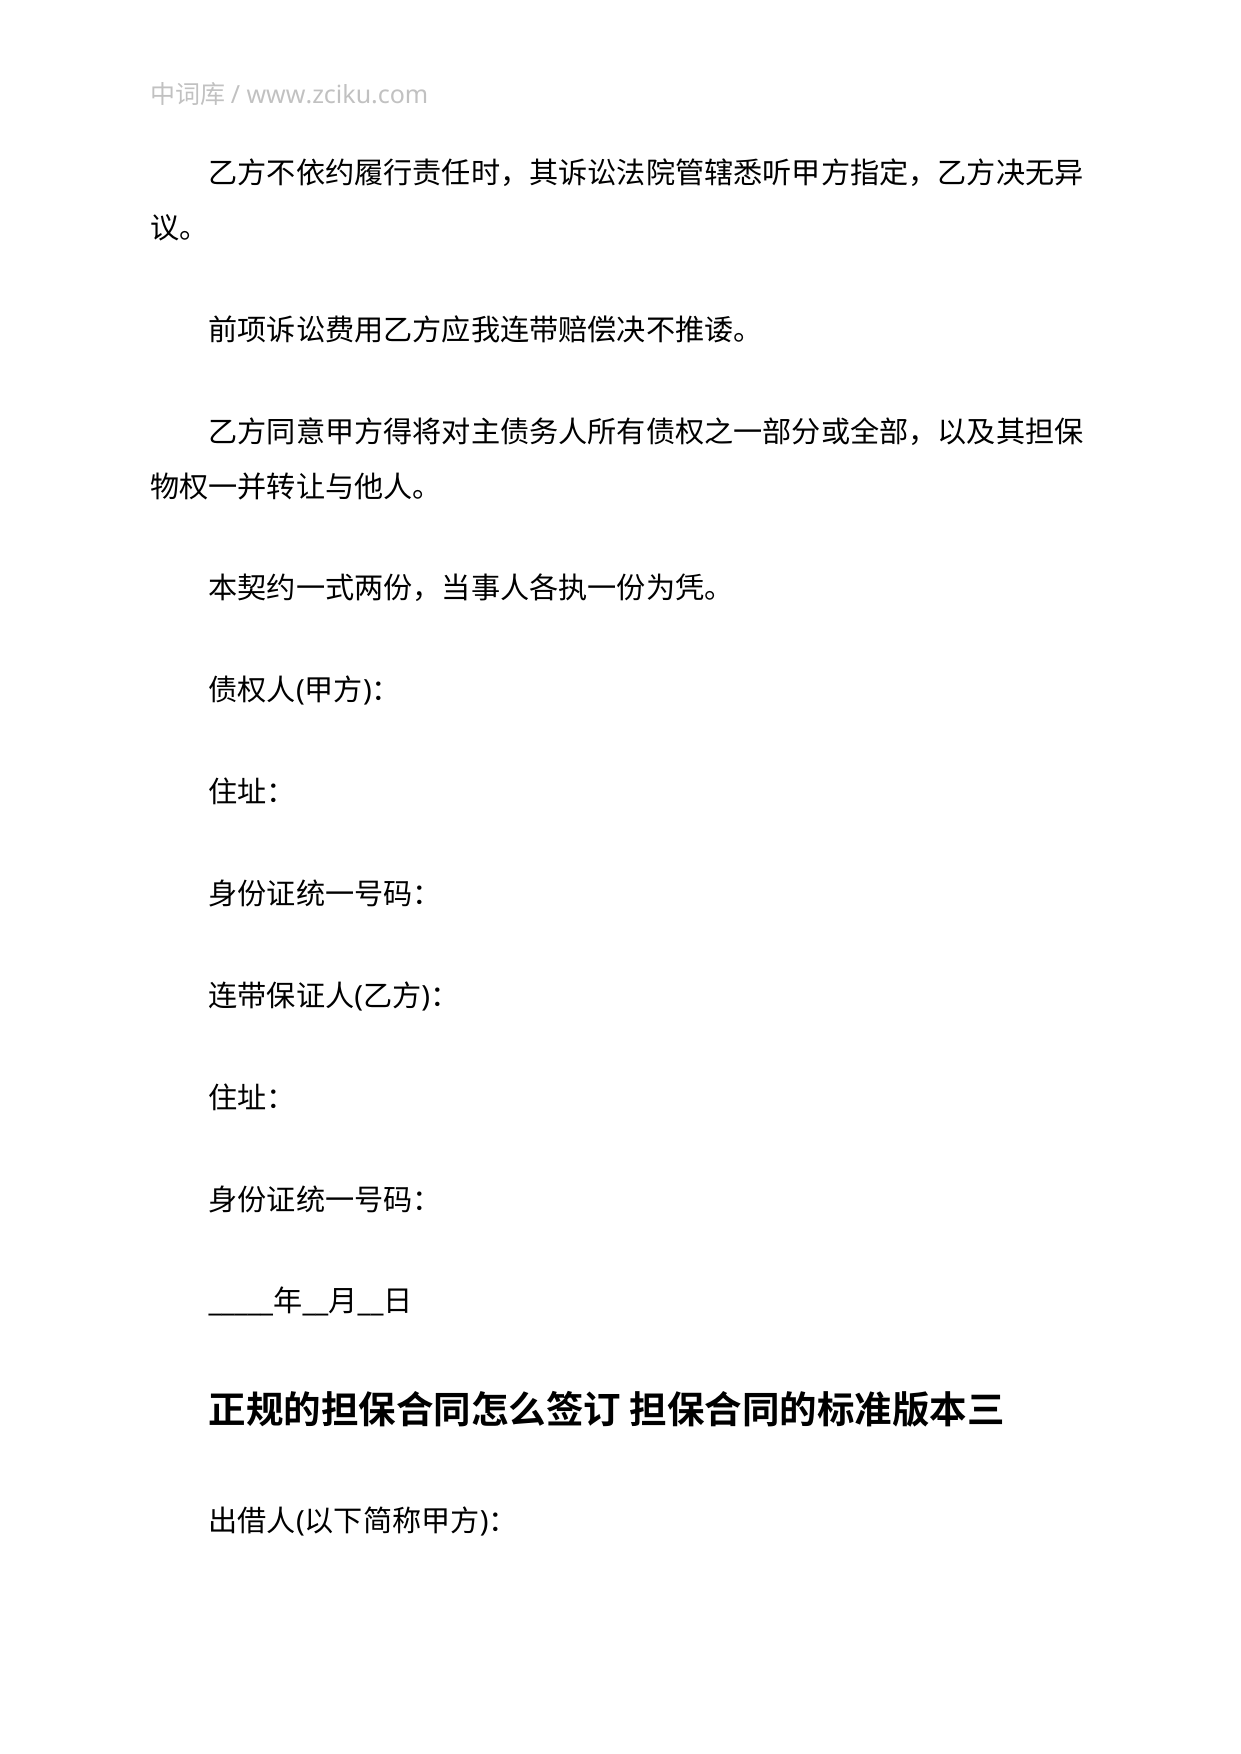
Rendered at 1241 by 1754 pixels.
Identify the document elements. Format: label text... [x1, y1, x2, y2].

text 出借人(以下简称甲方)： [150, 1497, 1090, 1540]
text 前项诉讼费用乙方应我连带赔偿决不推诿。 [150, 307, 1090, 349]
text 本契约一式两份，当事人各执一份为凭。 [150, 565, 1090, 607]
text 连带保证人(乙方)： [150, 972, 1090, 1015]
text 正规的担保合同怎么签订 担保合同的标准版本三 [150, 1380, 1090, 1434]
text 乙方不依约履行责任时，其诉讼法院管辖悉听甲方指定，乙方决无异议。 [150, 150, 1090, 247]
text 住址： [150, 769, 1090, 811]
text _____年__月__日 [150, 1278, 1090, 1320]
text 身份证统一号码： [150, 871, 1090, 913]
text 乙方同意甲方得将对主债务人所有债权之一部分或全部，以及其担保物权一并转让与他人。 [150, 408, 1090, 506]
text 身份证统一号码： [150, 1176, 1090, 1218]
text 住址： [150, 1074, 1090, 1117]
text 债权人(甲方)： [150, 667, 1090, 709]
